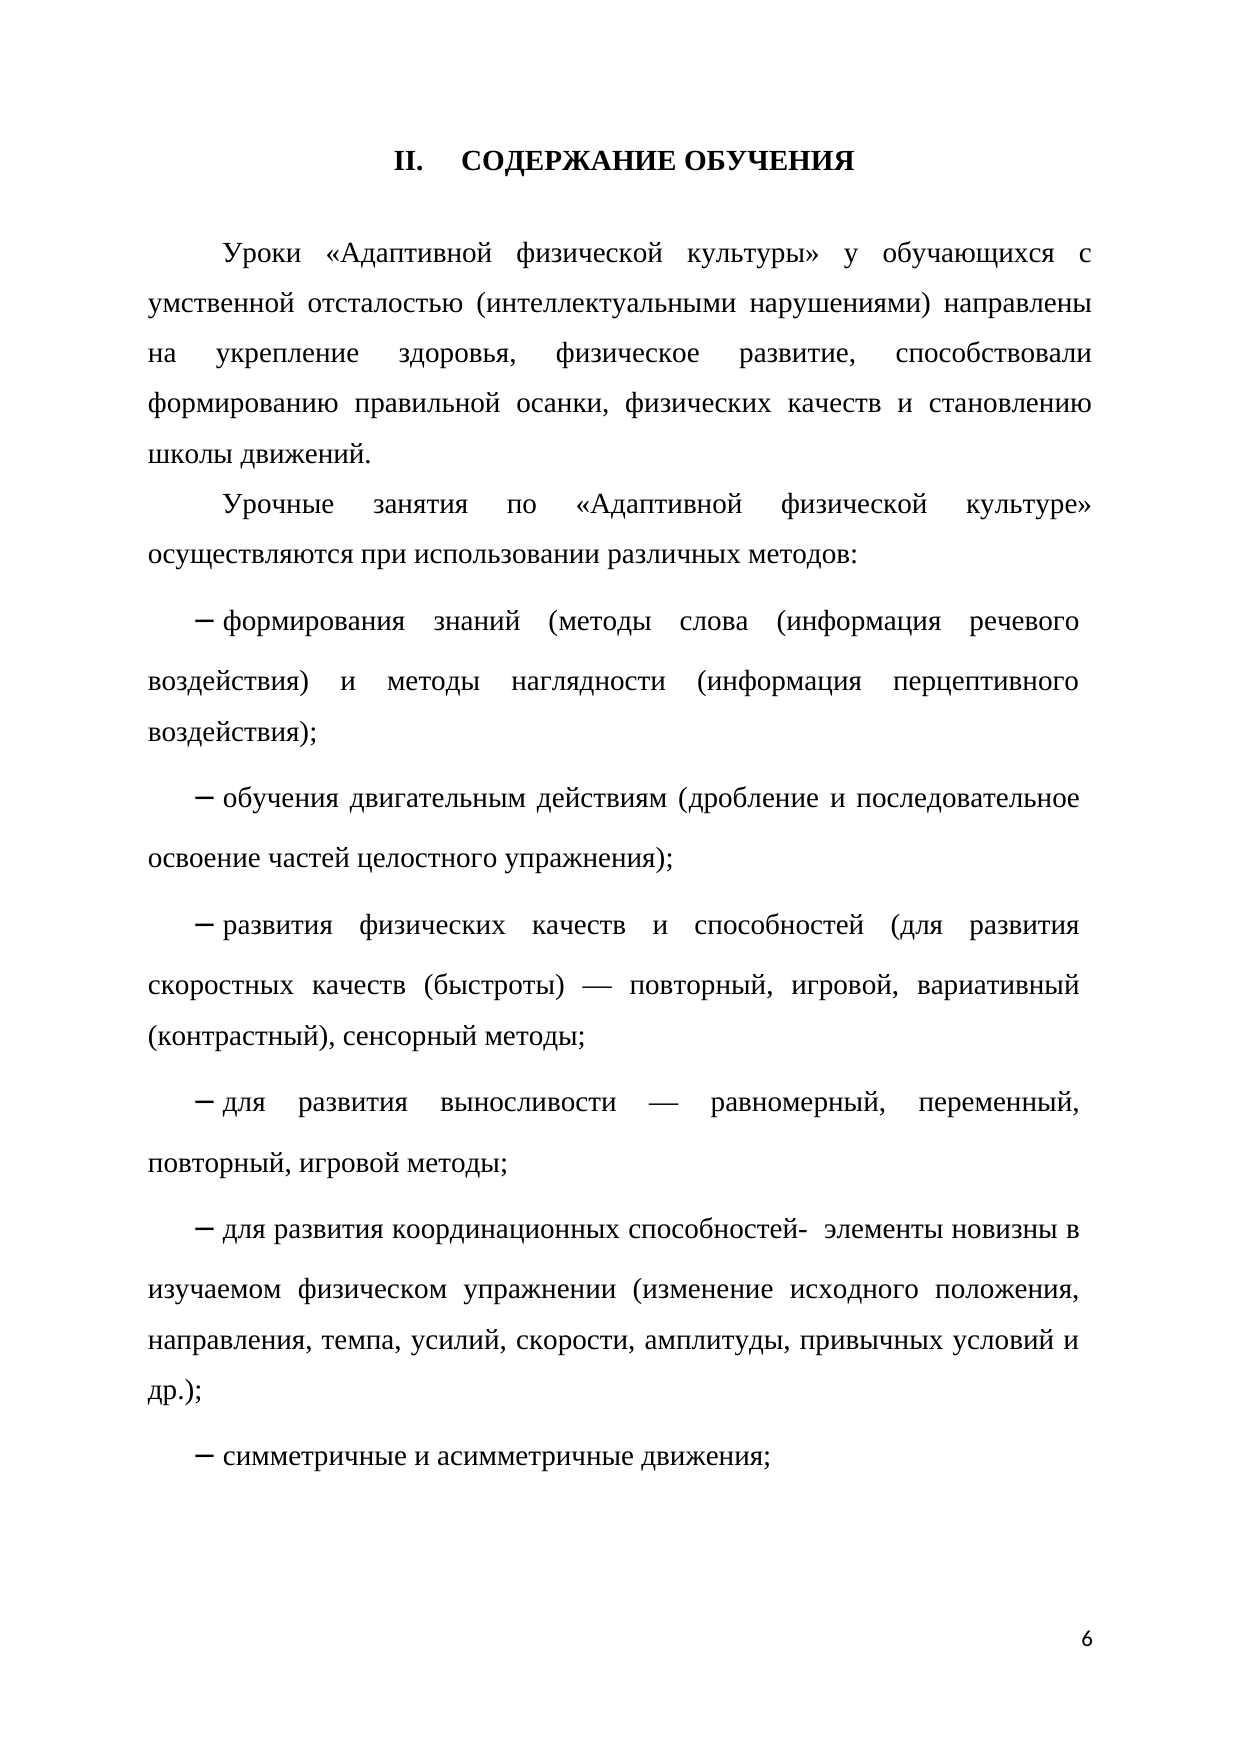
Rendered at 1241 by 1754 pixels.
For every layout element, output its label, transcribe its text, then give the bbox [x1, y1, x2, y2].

list формирования знаний (методы слова (информация речевого воздействия) и методы наглядности (информация перцептивного воздействия); [148, 587, 1080, 664]
list для развития выносливости — равномерный, переменный, повторный, игровой методы; [148, 1068, 1080, 1178]
text Урочные занятия по «Адаптивной физической культуре» осуществляются при использовании различных методов: [148, 486, 1092, 570]
list для развития координационных способностей- элементы новизны в изучаемом физическом упражнении (изменение исходного положения, направления, темпа, усилий, скорости, амплитуды, привычных условий и др.); [148, 1195, 1080, 1406]
list формирования знаний (методы слова (информация речевого воздействия) и методы наглядности (информация перцептивного воздействия); [148, 697, 1080, 747]
list обучения двигательным действиям (дробление и последовательное освоение частей целостного упражнения); [148, 764, 1080, 874]
text Уроки «Адаптивной физической культуры» у обучающихся с умственной отсталостью (интеллектуальными нарушениями) направлены на укрепление здоровья, физическое развитие, способствовали формированию правильной осанки, физических качеств и становлению школы движений. [148, 235, 1092, 469]
subtitle СОДЕРЖАНИЕ ОБУЧЕНИЯ [185, 143, 1092, 177]
list симметричные и асимметричные движения; [148, 1422, 1080, 1482]
list развития физических качеств и способностей (для развития скоростных качеств (быстроты) — повторный, игровой, вариативный (контрастный), сенсорный методы; [148, 891, 1080, 1051]
